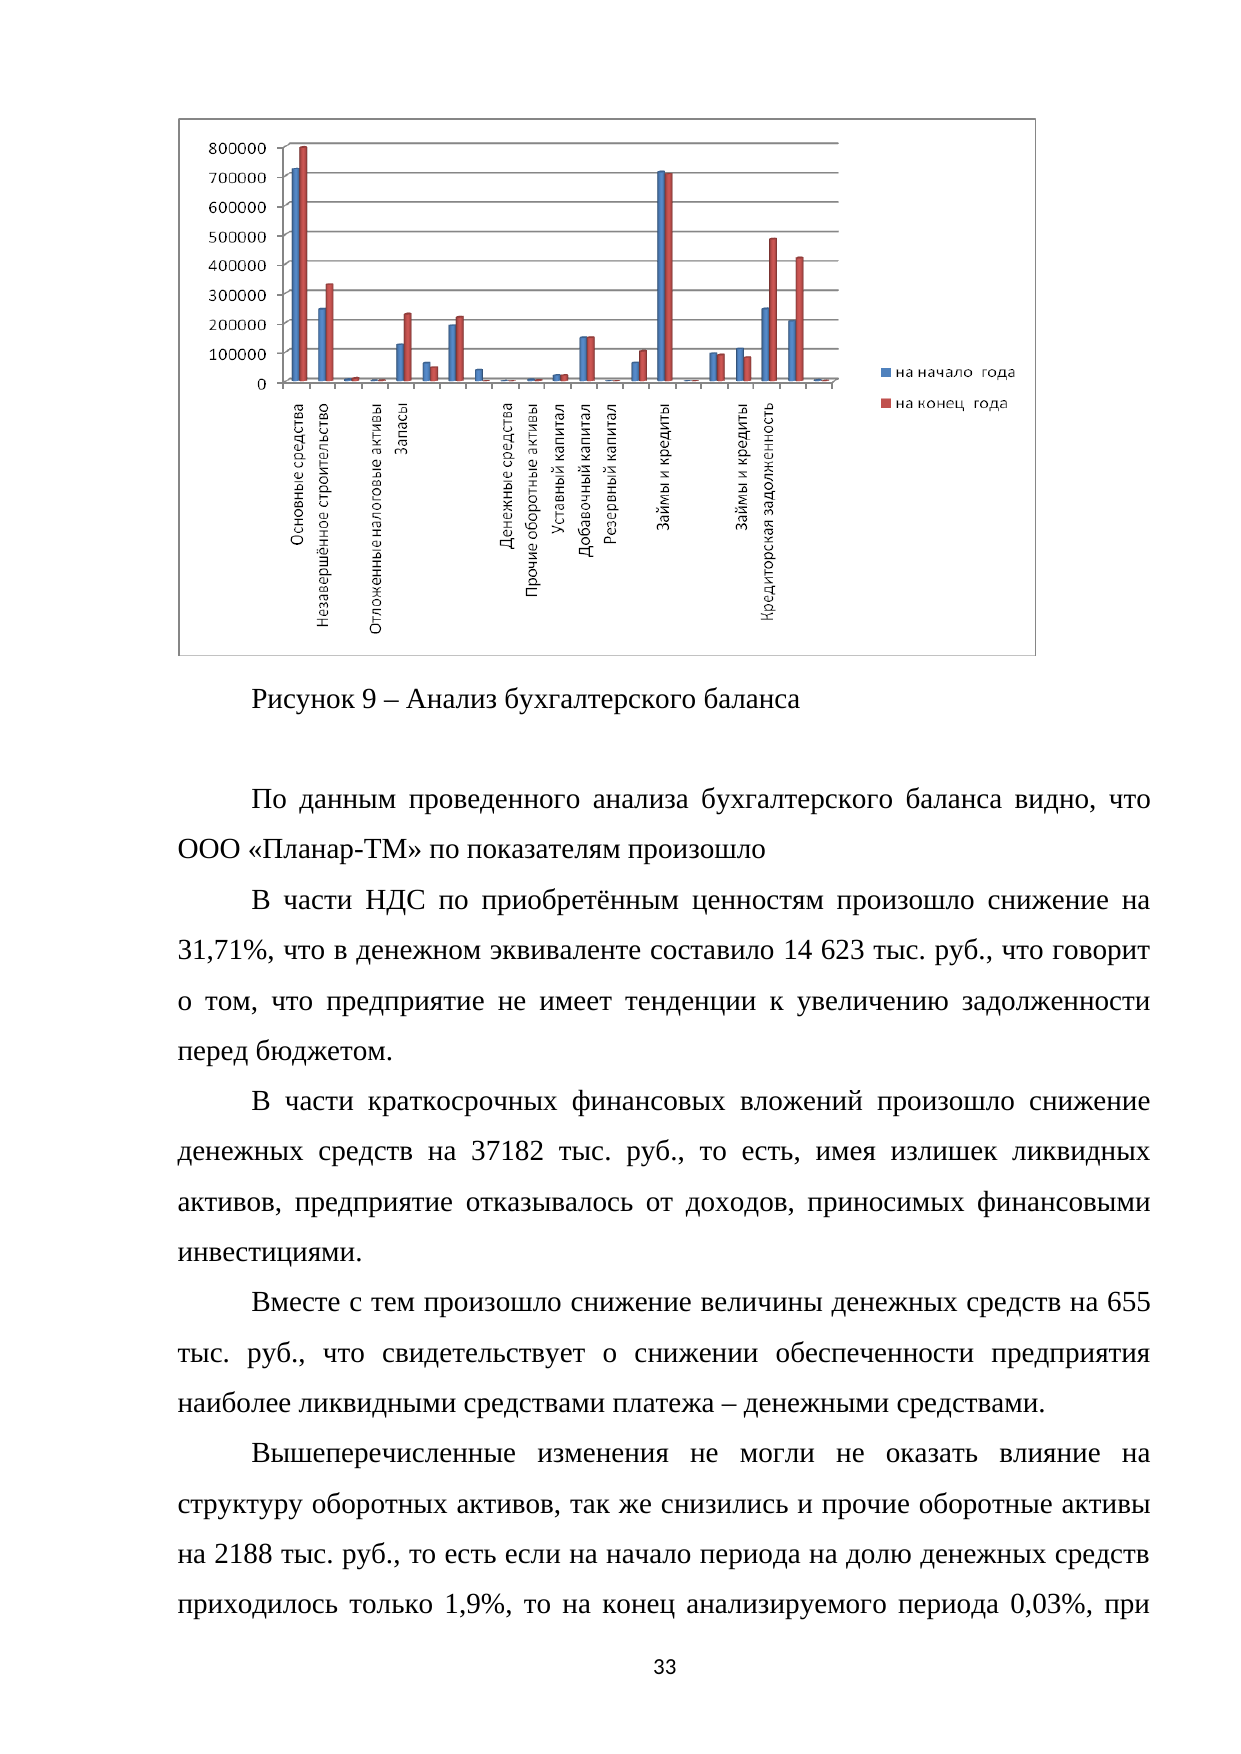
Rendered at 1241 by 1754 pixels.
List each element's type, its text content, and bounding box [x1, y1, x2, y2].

text По данным проведенного анализа бухгалтерского баланса видно, что ООО «Планар-ТМ» по показателям произошло [177, 781, 1152, 865]
text В части краткосрочных финансовых вложений произошло снижение денежных средств на 37182 тыс. руб., то есть, имея излишек ликвидных активов, предприятие отказывалось от доходов, приносимых финансовыми инвестициями. [177, 1083, 1152, 1268]
text Вместе с тем произошло снижение величины денежных средств на 655 тыс. руб., что свидетельствует о снижении обеспеченности предприятия наиболее ликвидными средствами платежа – денежными средствами. [177, 1284, 1152, 1419]
picture [177, 118, 1036, 656]
text Рисунок 9 – Анализ бухгалтерского баланса [177, 681, 1152, 714]
text В части НДС по приобретённым ценностям произошло снижение на 31,71%, что в денежном эквиваленте составило 14 623 тыс. руб., что говорит о том, что предприятие не имеет тенденции к увеличению задолженности перед бюджетом. [177, 882, 1152, 1066]
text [177, 1435, 1152, 1620]
